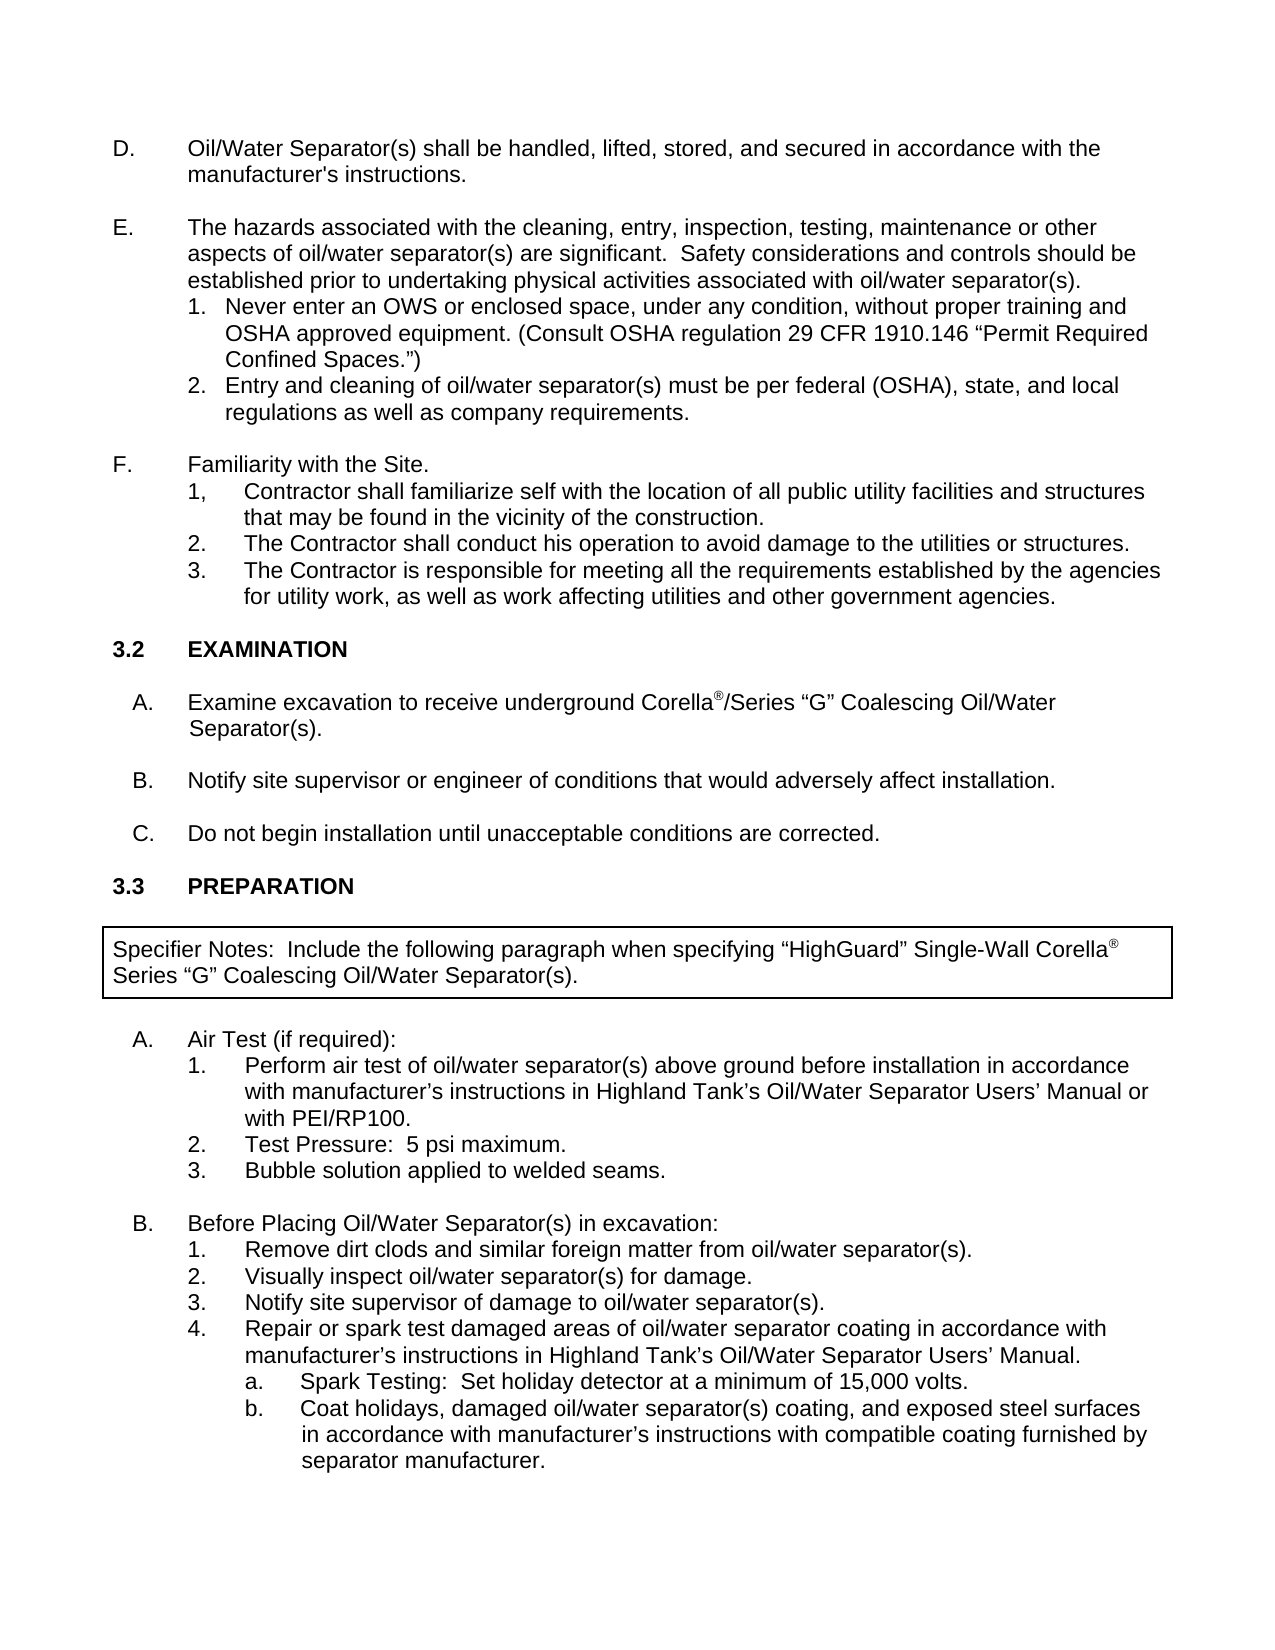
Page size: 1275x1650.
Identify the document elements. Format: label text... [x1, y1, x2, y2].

subtitle b. Coat holidays, damaged oil/water separator(s) coating, and exposed steel surfaces in accordance with manufacturer’s instructions with compatible coating furnished by separator manufacturer. [244, 1394, 1162, 1473]
text E. The hazards associated with the cleaning, entry, inspection, testing, maintenance or other aspects of oil/water separator(s) are significant. Safety considerations and controls should be established prior to undertaking physical activities associated with oil/water separator(s). [112, 214, 1162, 293]
text 1, Contractor shall familiarize self with the location of all public utility facilities and structures that may be found in the vicinity of the construction. [187, 478, 1162, 530]
subtitle 3. Bubble solution applied to welded seams. [187, 1157, 1162, 1184]
subtitle 3.2 EXAMINATION [112, 636, 1162, 662]
subtitle A. Examine excavation to receive underground Corella®/Series “G” Coalescing Oil/Water Separator(s). [132, 688, 1162, 741]
subtitle B. Before Placing Oil/Water Separator(s) in excavation: [132, 1210, 1162, 1236]
subtitle 1. Perform air test of oil/water separator(s) above ground before installation in accordance with manufacturer’s instructions in Highland Tank’s Oil/Water Separator Users’ Manual or with PEI/RP100. [187, 1052, 1162, 1131]
text 3. The Contractor is responsible for meeting all the requirements established by the agencies for utility work, as well as work affecting utilities and other government agencies. [187, 557, 1162, 636]
list Entry and cleaning of oil/water separator(s) must be per federal (OSHA), state, and local regulations as well as company requirements. [187, 372, 1162, 425]
text D. Oil/Water Separator(s) shall be handled, lifted, stored, and secured in accordance with the [112, 135, 1162, 161]
subtitle 3. Notify site supervisor of damage to oil/water separator(s). [187, 1289, 1162, 1315]
subtitle A. Air Test (if required): [132, 1026, 1162, 1052]
text 2. The Contractor shall conduct his operation to avoid damage to the utilities or structures. [187, 530, 1162, 557]
text manufacturer's instructions. [112, 161, 1162, 188]
subtitle a. Spark Testing: Set holiday detector at a minimum of 15,000 volts. [244, 1368, 1162, 1394]
text Specifier Notes: Include the following paragraph when specifying “HighGuard” Single-Wall Corella® Series “G” Coalescing Oil/Water Separator(s). [104, 928, 1171, 997]
text F. Familiarity with the Site. [112, 451, 1162, 478]
subtitle 3.3 PREPARATION [112, 873, 1162, 899]
subtitle 1. Remove dirt clods and similar foreign matter from oil/water separator(s). [187, 1236, 1162, 1263]
subtitle B. Notify site supervisor or engineer of conditions that would adversely affect installation. [132, 767, 1162, 794]
list Never enter an OWS or enclosed space, under any condition, without proper training and OSHA approved equipment. (Consult OSHA regulation 29 CFR 1910.146 “Permit Required Confined Spaces.”) [187, 293, 1162, 372]
subtitle 4. Repair or spark test damaged areas of oil/water separator coating in accordance with manufacturer’s instructions in Highland Tank’s Oil/Water Separator Users’ Manual. [187, 1315, 1162, 1368]
subtitle 2. Visually inspect oil/water separator(s) for damage. [187, 1263, 1162, 1289]
subtitle C. Do not begin installation until unacceptable conditions are corrected. [132, 820, 1162, 847]
subtitle 2. Test Pressure: 5 psi maximum. [187, 1131, 1162, 1157]
